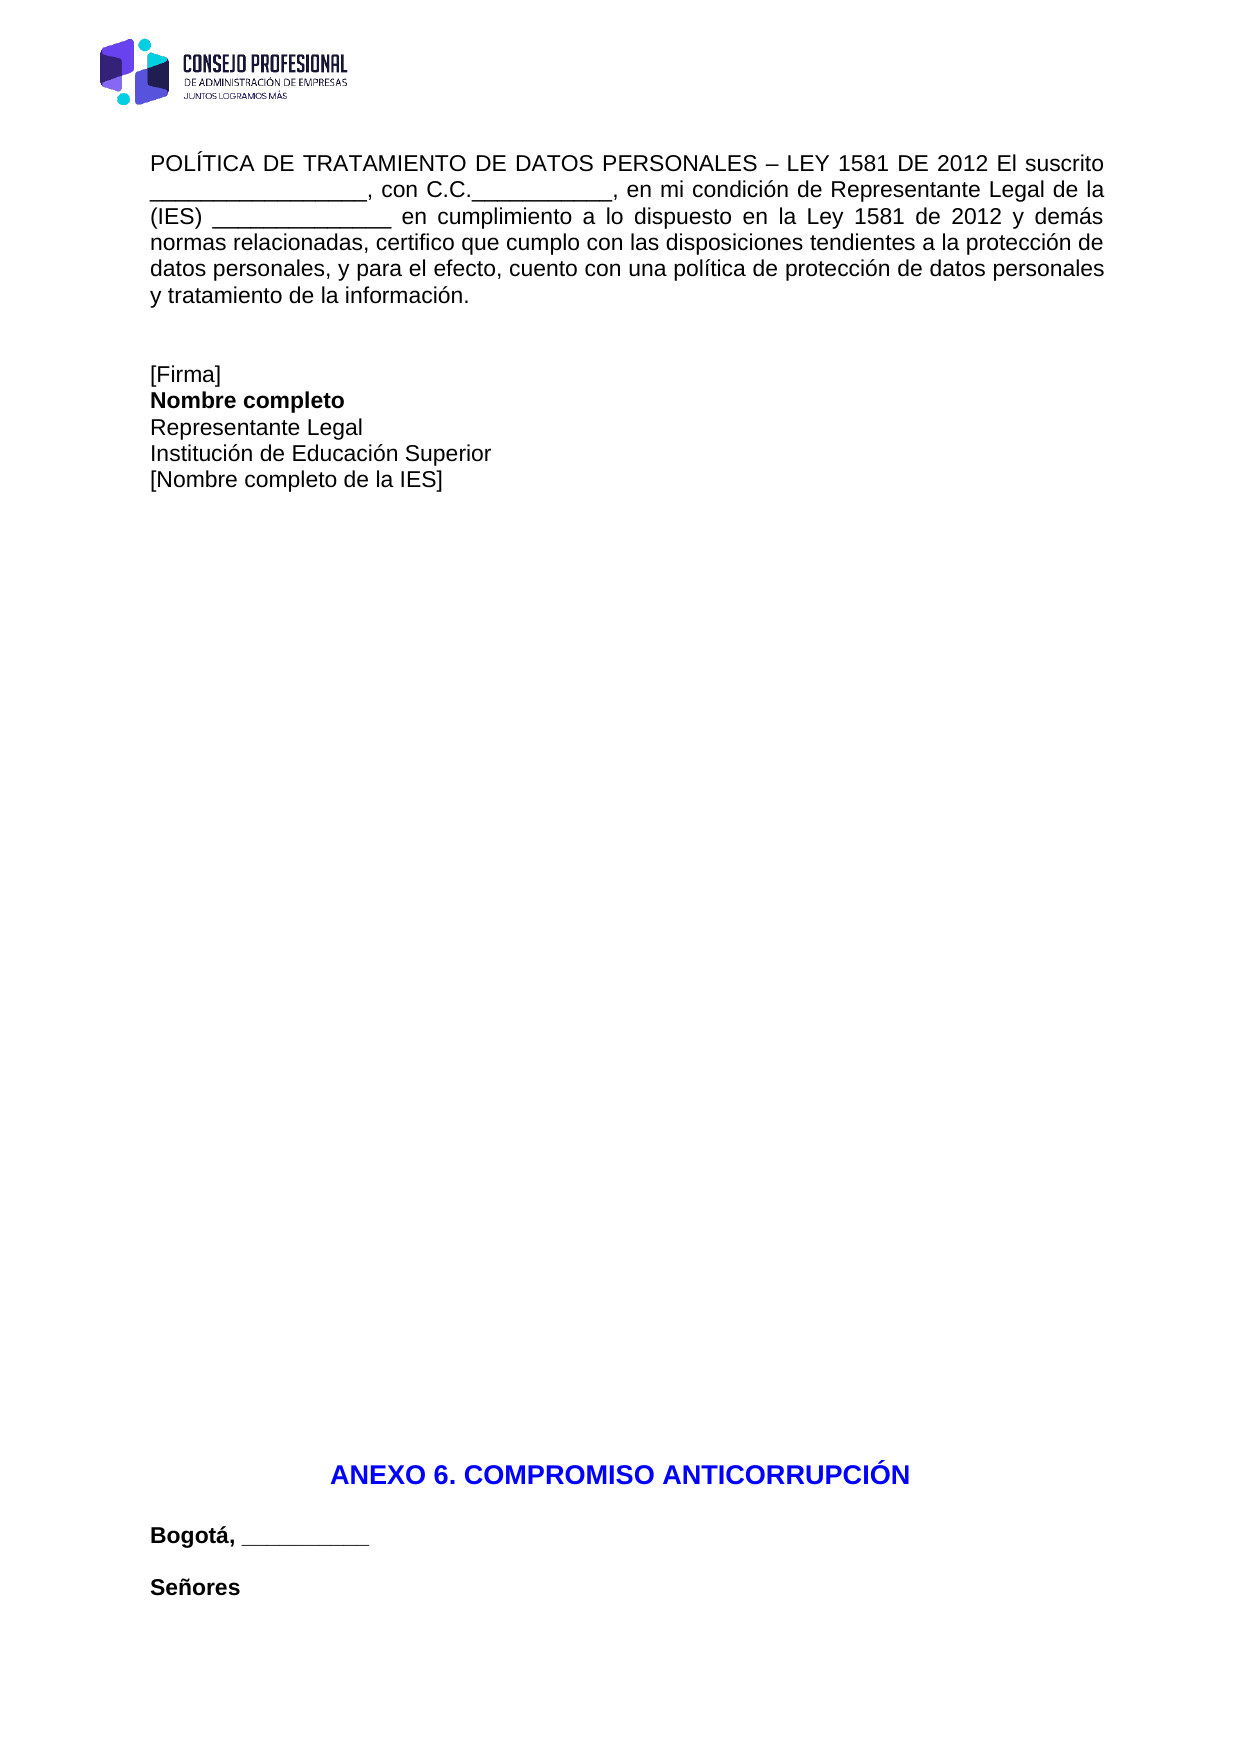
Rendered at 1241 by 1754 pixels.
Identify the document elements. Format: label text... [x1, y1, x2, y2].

picture [64, 17, 390, 116]
text Bogotá, __________ [150, 1522, 1105, 1548]
text POLÍTICA DE TRATAMIENTO DE DATOS PERSONALES – LEY 1581 DE 2012 El suscrito _________________, con C.C.___________, en mi condición de Representante Legal de la (IES) ______________ en cumplimiento a lo dispuesto en la Ley 1581 de 2012 y demás normas relacionadas, certifico que cumplo con las disposiciones tendientes a la protección de datos personales, y para el efecto, cuento con una política de protección de datos personales y tratamiento de la información. [150, 150, 1105, 308]
text Señores [150, 1574, 1105, 1601]
text [Nombre completo de la IES] [150, 466, 1090, 493]
text [Firma] [150, 361, 1090, 387]
text Representante Legal [150, 413, 1090, 440]
text Institución de Educación Superior [150, 440, 1090, 466]
text Nombre completo [150, 387, 1090, 413]
text ANEXO 6. COMPROMISO ANTICORRUPCIÓN [150, 1459, 1090, 1491]
